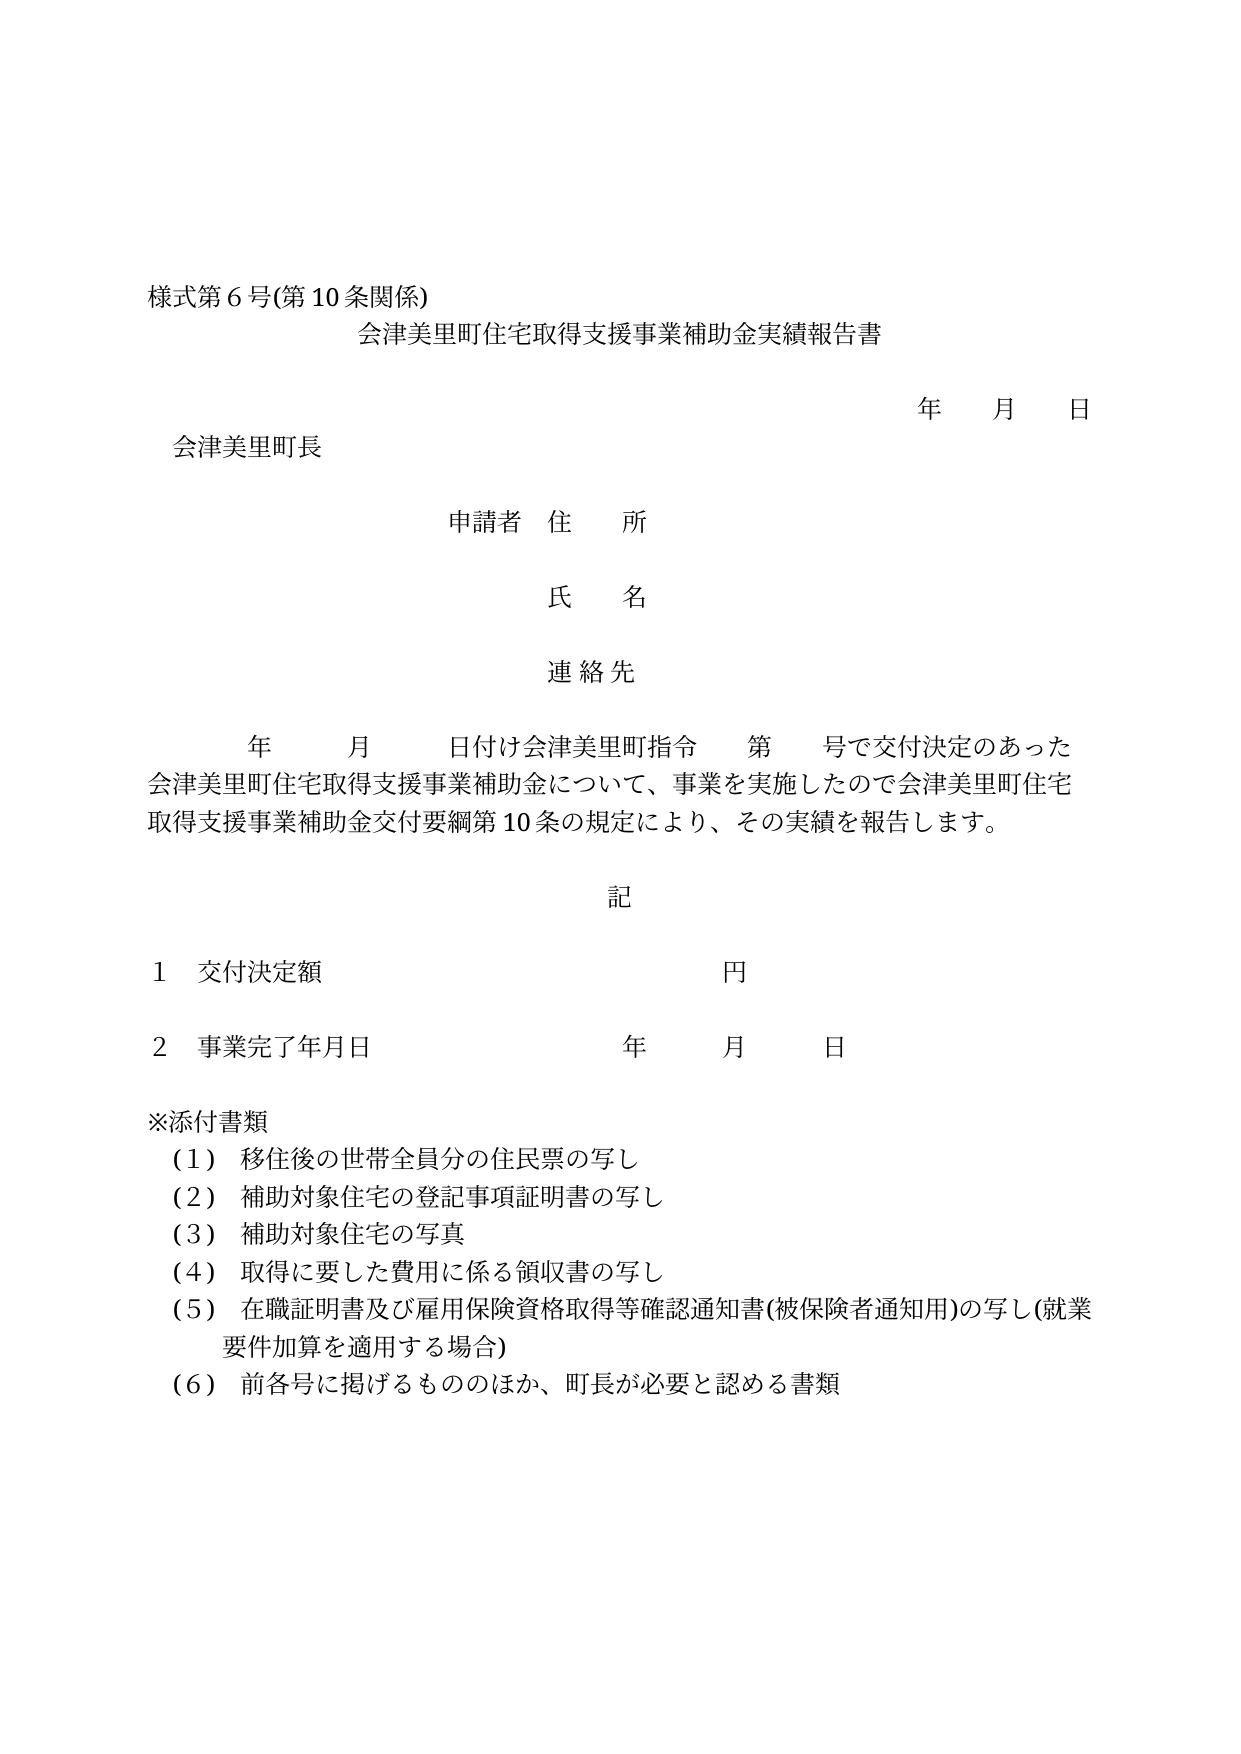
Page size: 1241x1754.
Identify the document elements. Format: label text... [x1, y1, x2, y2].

text ２ 事業完了年月日 年 月 日 [148, 1027, 1092, 1064]
text 会津美里町長 [148, 427, 1092, 464]
text (１) 移住後の世帯全員分の住民票の写し [148, 1139, 1092, 1177]
text 年 月 日 [148, 389, 1092, 427]
text (５) 在職証明書及び雇用保険資格取得等確認通知書(被保険者通知用)の写し(就業要件加算を適用する場合) [148, 1289, 1092, 1364]
text (６) 前各号に掲げるもののほか、町長が必要と認める書類 [148, 1364, 1092, 1402]
text 氏 名 [148, 577, 1092, 614]
text 年 月 日付け会津美里町指令 第 号で交付決定のあった会津美里町住宅取得支援事業補助金について、事業を実施したので会津美里町住宅取得支援事業補助金交付要綱第10条の規定により、その実績を報告します。 [148, 727, 1092, 839]
text 記 [148, 877, 1092, 914]
text 申請者 住 所 [148, 502, 1092, 539]
text 連 絡 先 [148, 652, 1092, 689]
text １ 交付決定額 円 [148, 952, 1092, 989]
text (４) 取得に要した費用に係る領収書の写し [148, 1252, 1092, 1289]
text (２) 補助対象住宅の登記事項証明書の写し [148, 1177, 1092, 1214]
text 会津美里町住宅取得支援事業補助金実績報告書 [148, 314, 1092, 352]
text (３) 補助対象住宅の写真 [148, 1214, 1092, 1252]
text ※添付書類 [148, 1102, 1092, 1139]
text 様式第６号(第10条関係) [148, 277, 1092, 314]
